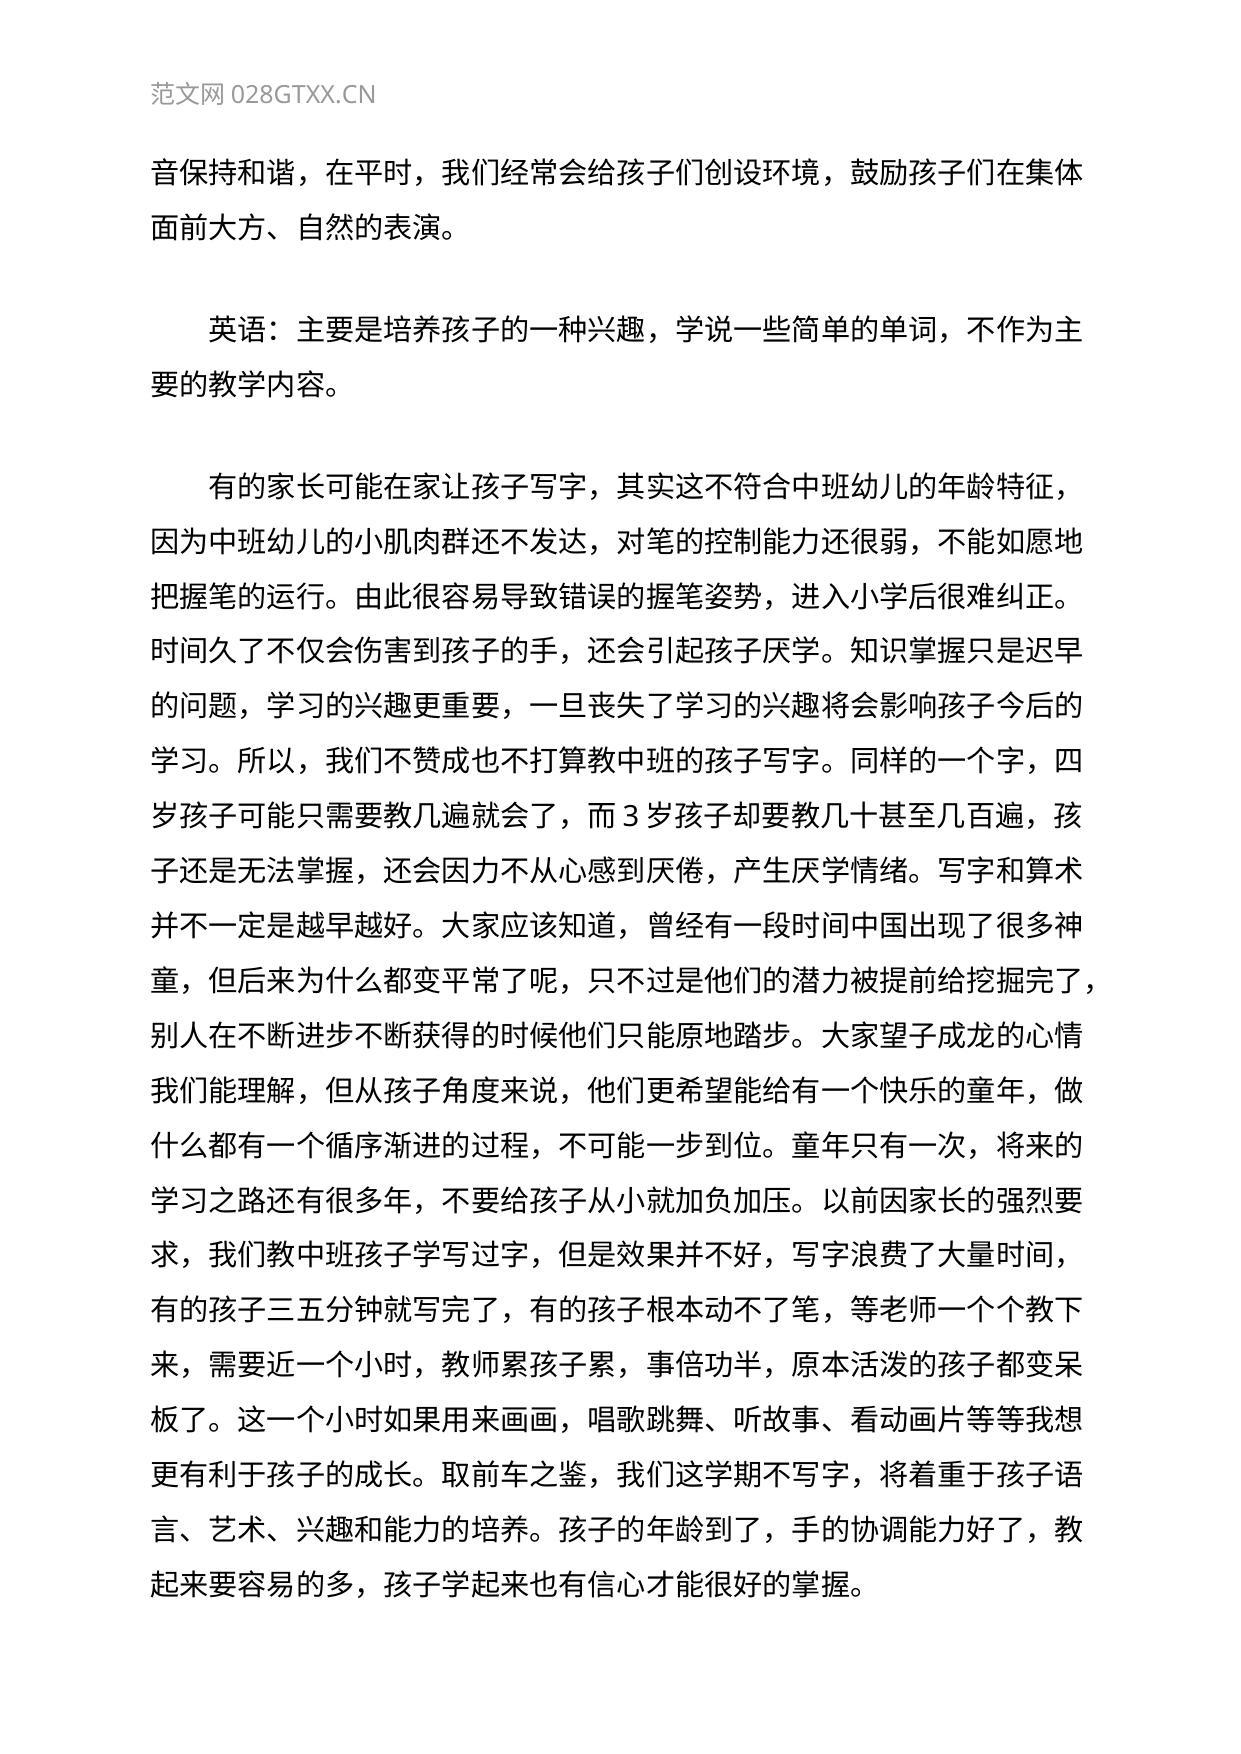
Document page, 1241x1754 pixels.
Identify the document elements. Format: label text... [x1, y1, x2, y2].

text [150, 150, 1090, 247]
text 有的家长可能在家让孩子写字，其实这不符合中班幼儿的年龄特征，因为中班幼儿的小肌肉群还不发达，对笔的控制能力还很弱，不能如愿地把握笔的运行。由此很容易导致错误的握笔姿势，进入小学后很难纠正。时间久了不仅会伤害到孩子的手，还会引起孩子厌学。知识掌握只是迟早的问题，学习的兴趣更重要，一旦丧失了学习的兴趣将会影响孩子今后的学习。所以，我们不赞成也不打算教中班的孩子写字。同样的一个字，四岁孩子可能只需要教几遍就会了，而3岁孩子却要教几十甚至几百遍，孩子还是无法掌握，还会因力不从心感到厌倦，产生厌学情绪。写字和算术并不一定是越早越好。大家应该知道，曾经有一段时间中国出现了很多神童，但后来为什么都变平常了呢，只不过是他们的潜力被提前给挖掘完了，别人在不断进步不断获得的时候他们只能原地踏步。大家望子成龙的心情我们能理解，但从孩子角度来说，他们更希望能给有一个快乐的童年，做什么都有一个循序渐进的过程，不可能一步到位。童年只有一次，将来的学习之路还有很多年，不要给孩子从小就加负加压。以前因家长的强烈要求，我们教中班孩子学写过字，但是效果并不好，写字浪费了大量时间，有的孩子三五分钟就写完了，有的孩子根本动不了笔，等老师一个个教下来，需要近一个小时，教师累孩子累，事倍功半，原本活泼的孩子都变呆板了。这一个小时如果用来画画，唱歌跳舞、听故事、看动画片等等我想更有利于孩子的成长。取前车之鉴，我们这学期不写字，将着重于孩子语言、艺术、兴趣和能力的培养。孩子的年龄到了，手的协调能力好了，教起来要容易的多，孩子学起来也有信心才能很好的掌握。 [150, 463, 1090, 1604]
text 英语：主要是培养孩子的一种兴趣，学说一些简单的单词，不作为主要的教学内容。 [150, 307, 1090, 404]
